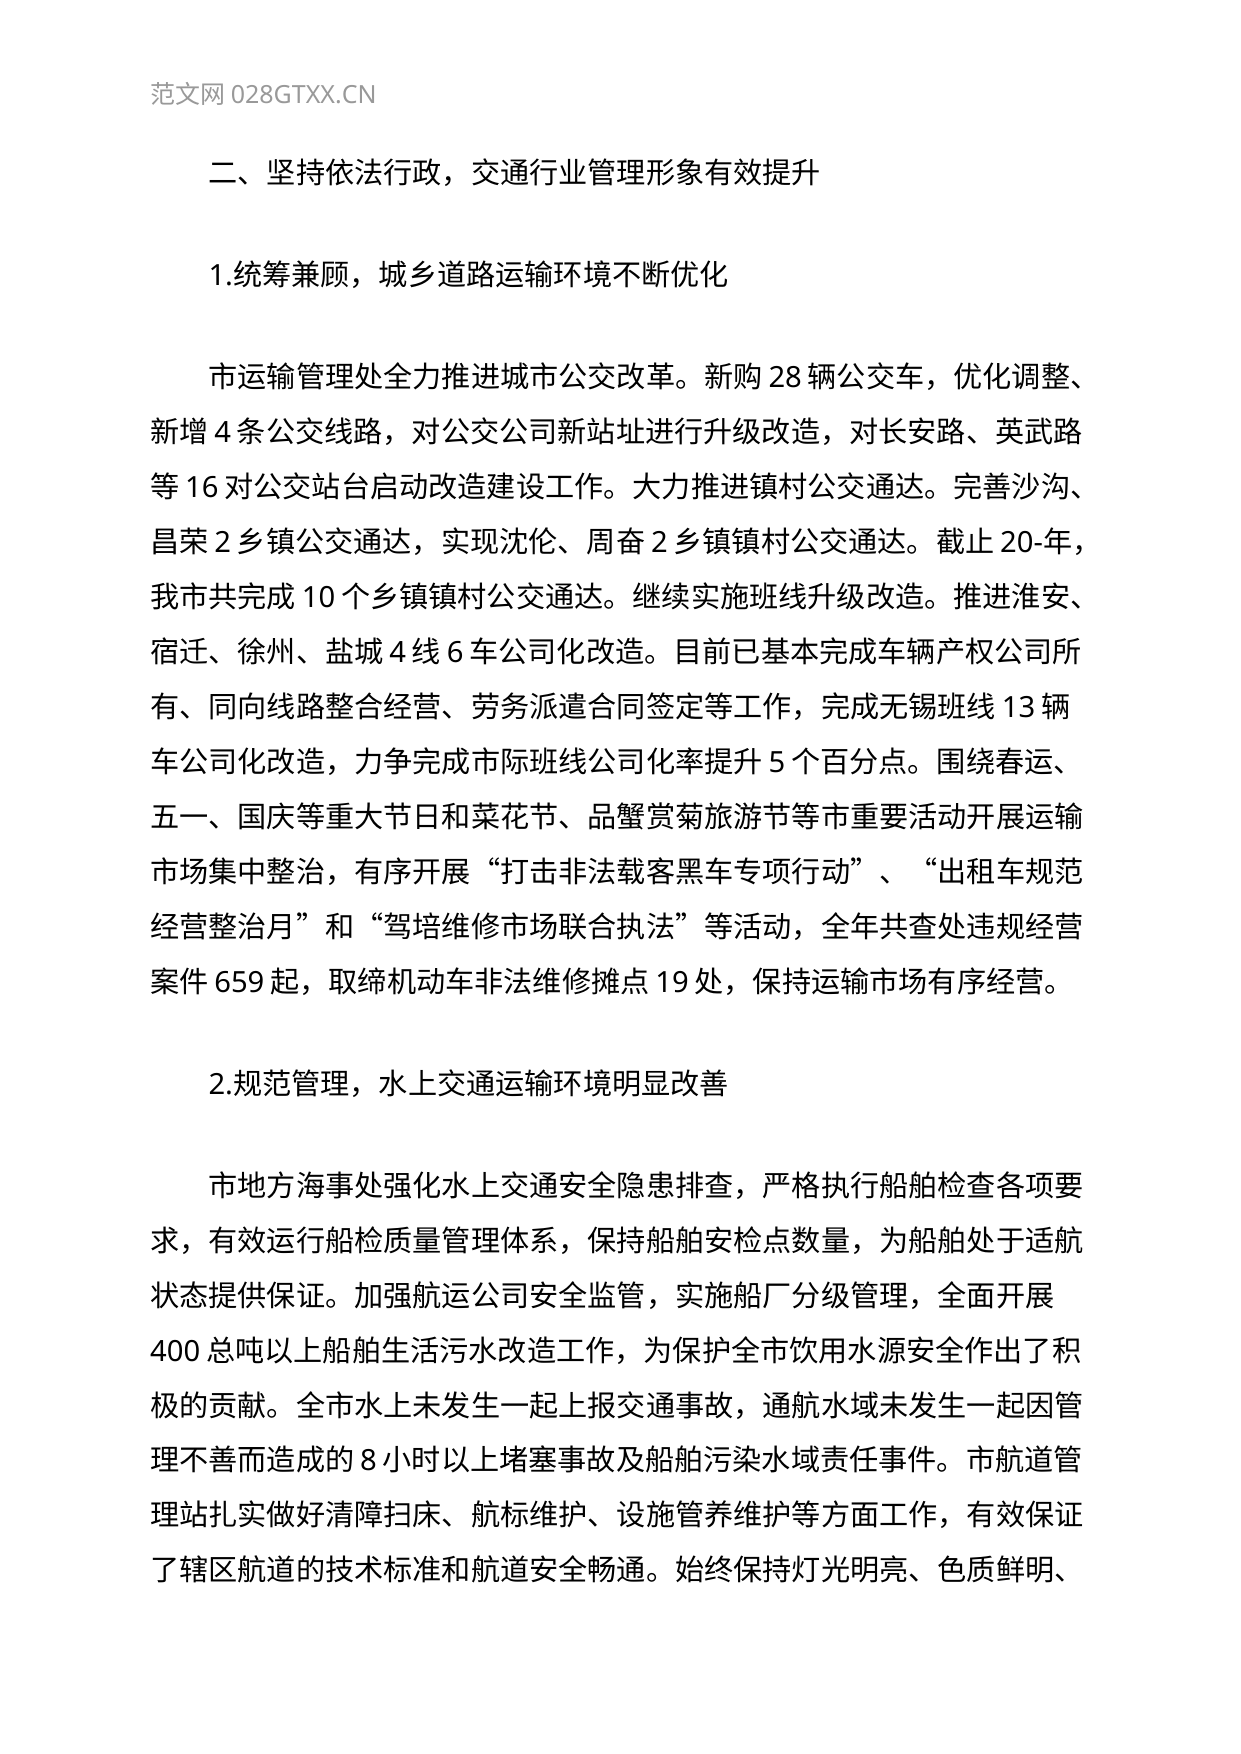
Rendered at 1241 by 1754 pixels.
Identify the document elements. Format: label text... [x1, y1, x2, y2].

text 1.统筹兼顾，城乡道路运输环境不断优化 [150, 252, 1090, 294]
text 2.规范管理，水上交通运输环境明显改善 [150, 1060, 1090, 1103]
text 市运输管理处全力推进城市公交改革。新购28辆公交车，优化调整、新增4条公交线路，对公交公司新站址进行升级改造，对长安路、英武路等16对公交站台启动改造建设工作。大力推进镇村公交通达。完善沙沟、昌荣2乡镇公交通达，实现沈伦、周奋2乡镇镇村公交通达。截止20-年，我市共完成10个乡镇镇村公交通达。继续实施班线升级改造。推进淮安、宿迁、徐州、盐城4线6车公司化改造。目前已基本完成车辆产权公司所有、同向线路整合经营、劳务派遣合同签定等工作，完成无锡班线13辆车公司化改造，力争完成市际班线公司化率提升5个百分点。围绕春运、五一、国庆等重大节日和菜花节、品蟹赏菊旅游节等市重要活动开展运输市场集中整治，有序开展“打击非法载客黑车专项行动”、“出租车规范经营整治月”和“驾培维修市场联合执法”等活动，全年共查处违规经营案件659起，取缔机动车非法维修摊点19处，保持运输市场有序经营。 [150, 354, 1090, 1001]
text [150, 1162, 1090, 1589]
text 二、坚持依法行政，交通行业管理形象有效提升 [150, 150, 1090, 192]
